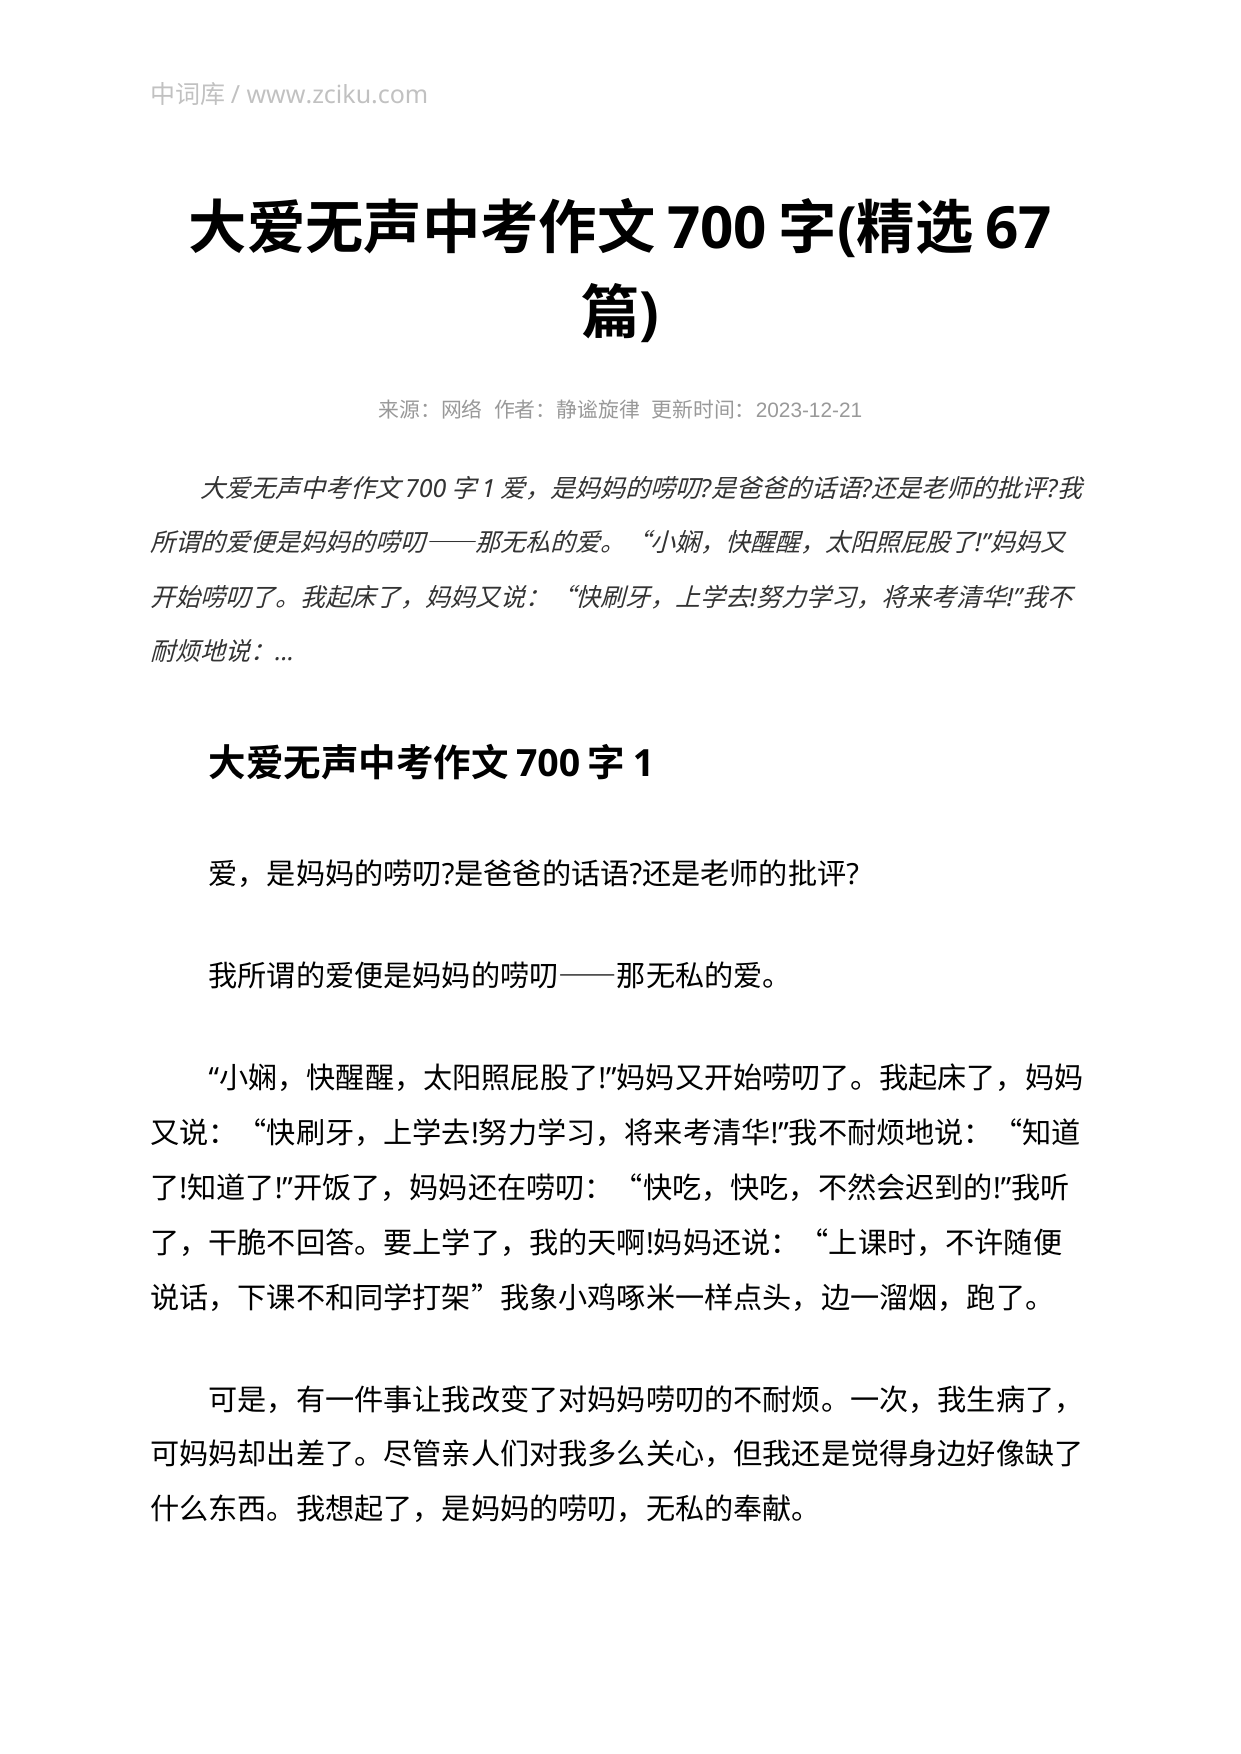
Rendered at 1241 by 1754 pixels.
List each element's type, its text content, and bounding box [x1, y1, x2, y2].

text 来源：网络 作者：静谧旋律 更新时间：2023-12-21 [150, 398, 1090, 422]
text “小娴，快醒醒，太阳照屁股了!”妈妈又开始唠叨了。我起床了，妈妈又说：“快刷牙，上学去!努力学习，将来考清华!”我不耐烦地说：“知道了!知道了!”开饭了，妈妈还在唠叨：“快吃，快吃，不然会迟到的!”我听了，干脆不回答。要上学了，我的天啊!妈妈还说：“上课时，不许随便说话，下课不和同学打架”我象小鸡啄米一样点头，边一溜烟，跑了。 [150, 1054, 1090, 1317]
text 大爱无声中考作文700字1 [150, 733, 1090, 787]
subtitle 大爱无声中考作文700字(精选67篇) [150, 181, 1090, 351]
text 爱，是妈妈的唠叨?是爸爸的话语?还是老师的批评? [150, 851, 1090, 893]
text 我所谓的爱便是妈妈的唠叨——那无私的爱。 [150, 952, 1090, 995]
text 大爱无声中考作文700字1爱，是妈妈的唠叨?是爸爸的话语?还是老师的批评?我所谓的爱便是妈妈的唠叨——那无私的爱。“小娴，快醒醒，太阳照屁股了!”妈妈又开始唠叨了。我起床了，妈妈又说：“快刷牙，上学去!努力学习，将来考清华!”我不耐烦地说：... [150, 468, 1090, 668]
text 可是，有一件事让我改变了对妈妈唠叨的不耐烦。一次，我生病了，可妈妈却出差了。尽管亲人们对我多么关心，但我还是觉得身边好像缺了什么东西。我想起了，是妈妈的唠叨，无私的奉献。 [150, 1376, 1090, 1528]
